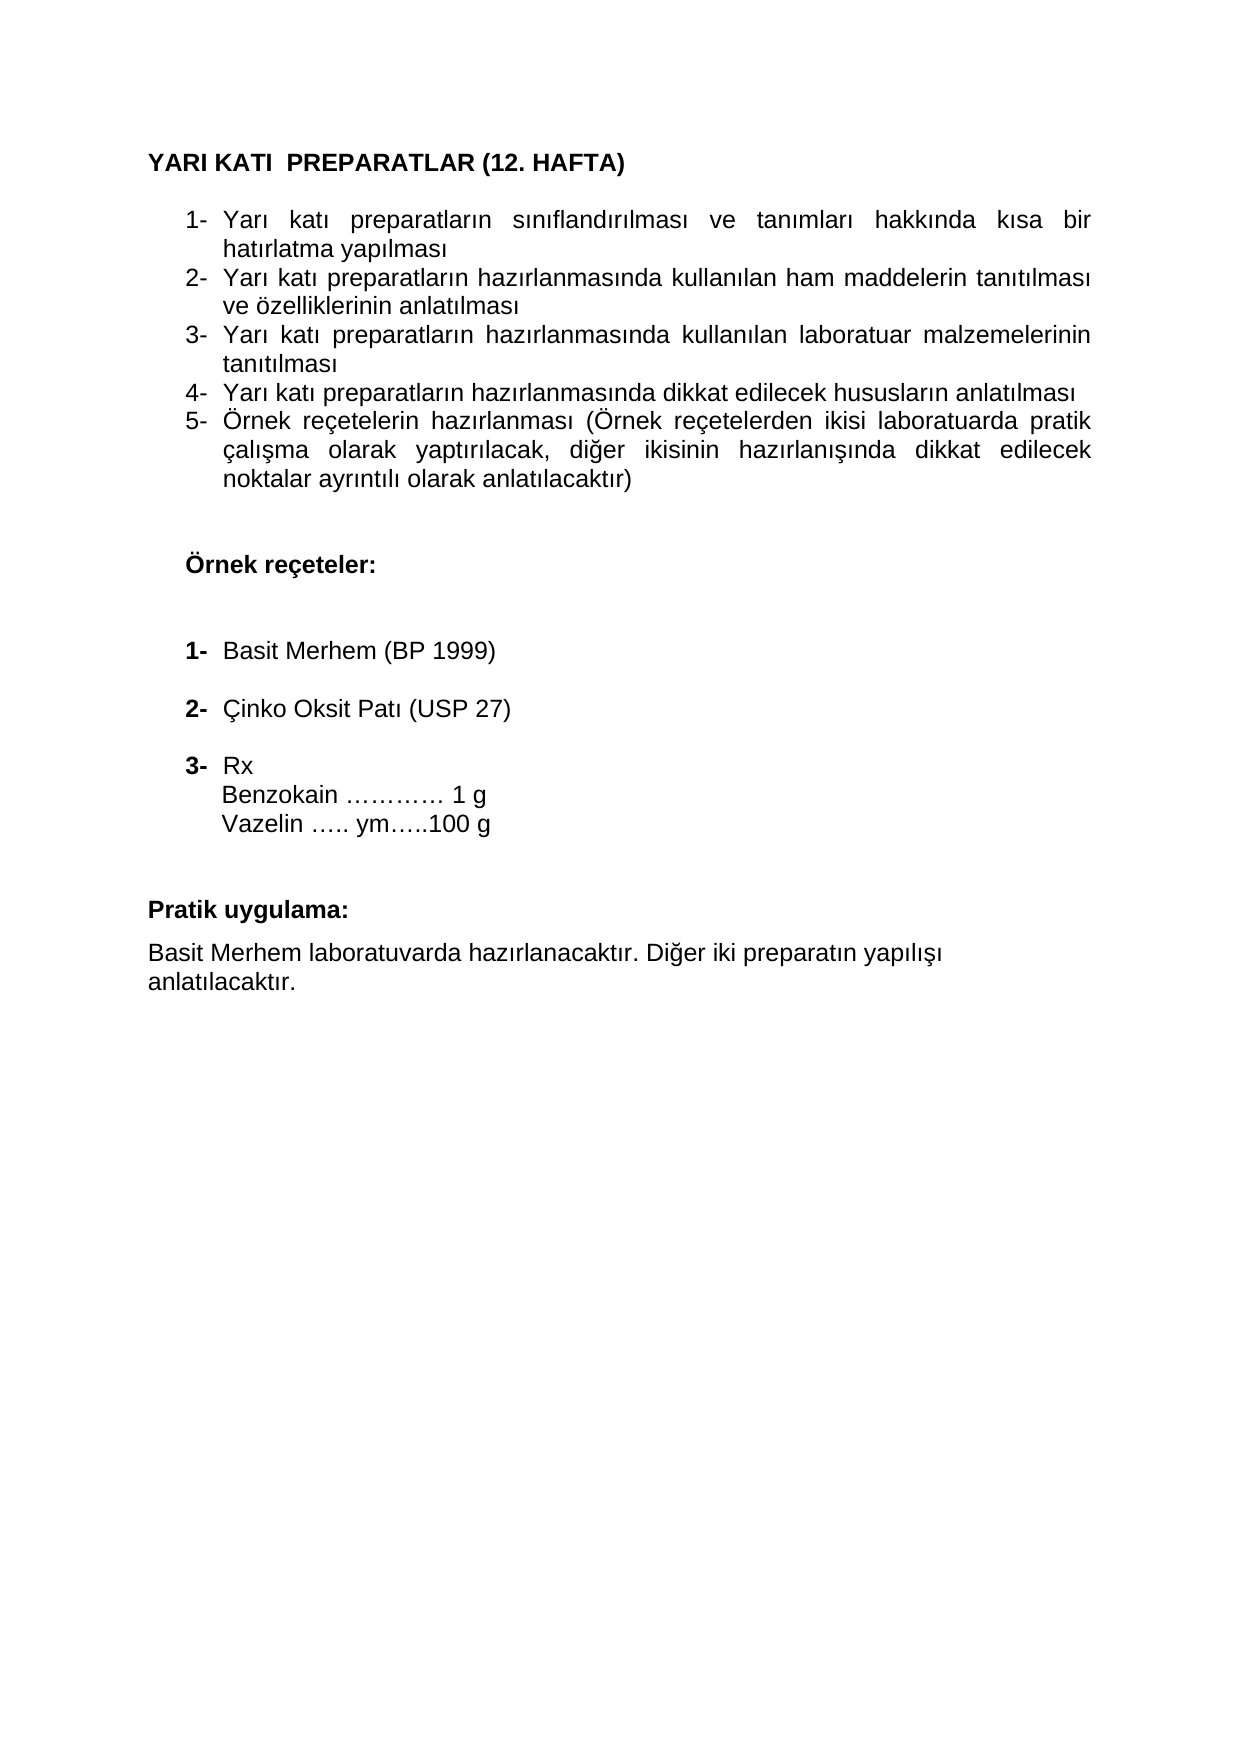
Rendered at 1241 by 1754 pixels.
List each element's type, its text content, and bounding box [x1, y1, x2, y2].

text Pratik uygulama: [148, 895, 1093, 924]
list Rx [185, 751, 1093, 780]
text Örnek reçeteler: [148, 550, 1093, 579]
text Vazelin ….. ym…..100 g [185, 809, 1093, 838]
text Basit Merhem laboratuvarda hazırlanacaktır. Diğer iki preparatın yapılışı anlatılacaktır. [148, 938, 1093, 996]
list Yarı katı preparatların hazırlanmasında kullanılan ham maddelerin tanıtılması ve özelliklerinin anlatılması [185, 263, 1093, 320]
list Basit Merhem (BP 1999) [185, 636, 1093, 665]
text YARI KATI PREPARATLAR (12. HAFTA) [148, 148, 1093, 176]
text Benzokain ………… [185, 780, 1093, 809]
list Örnek reçetelerin hazırlanması (Örnek reçetelerden ikisi laboratuarda pratik çalışma olarak yaptırılacak, diğer ikisinin hazırlanışında dikkat edilecek noktalar ayrıntılı olarak anlatılacaktır) [185, 406, 1093, 493]
list Çinko Oksit Patı (USP 27) [185, 694, 1093, 723]
list Yarı katı preparatların sınıflandırılması ve tanımları hakkında kısa bir hatırlatma yapılması [185, 205, 1093, 263]
list Yarı katı preparatların hazırlanmasında kullanılan laboratuar malzemelerinin tanıtılması [185, 320, 1093, 378]
list Yarı katı preparatların hazırlanmasında dikkat edilecek hususların anlatılması [185, 378, 1093, 406]
